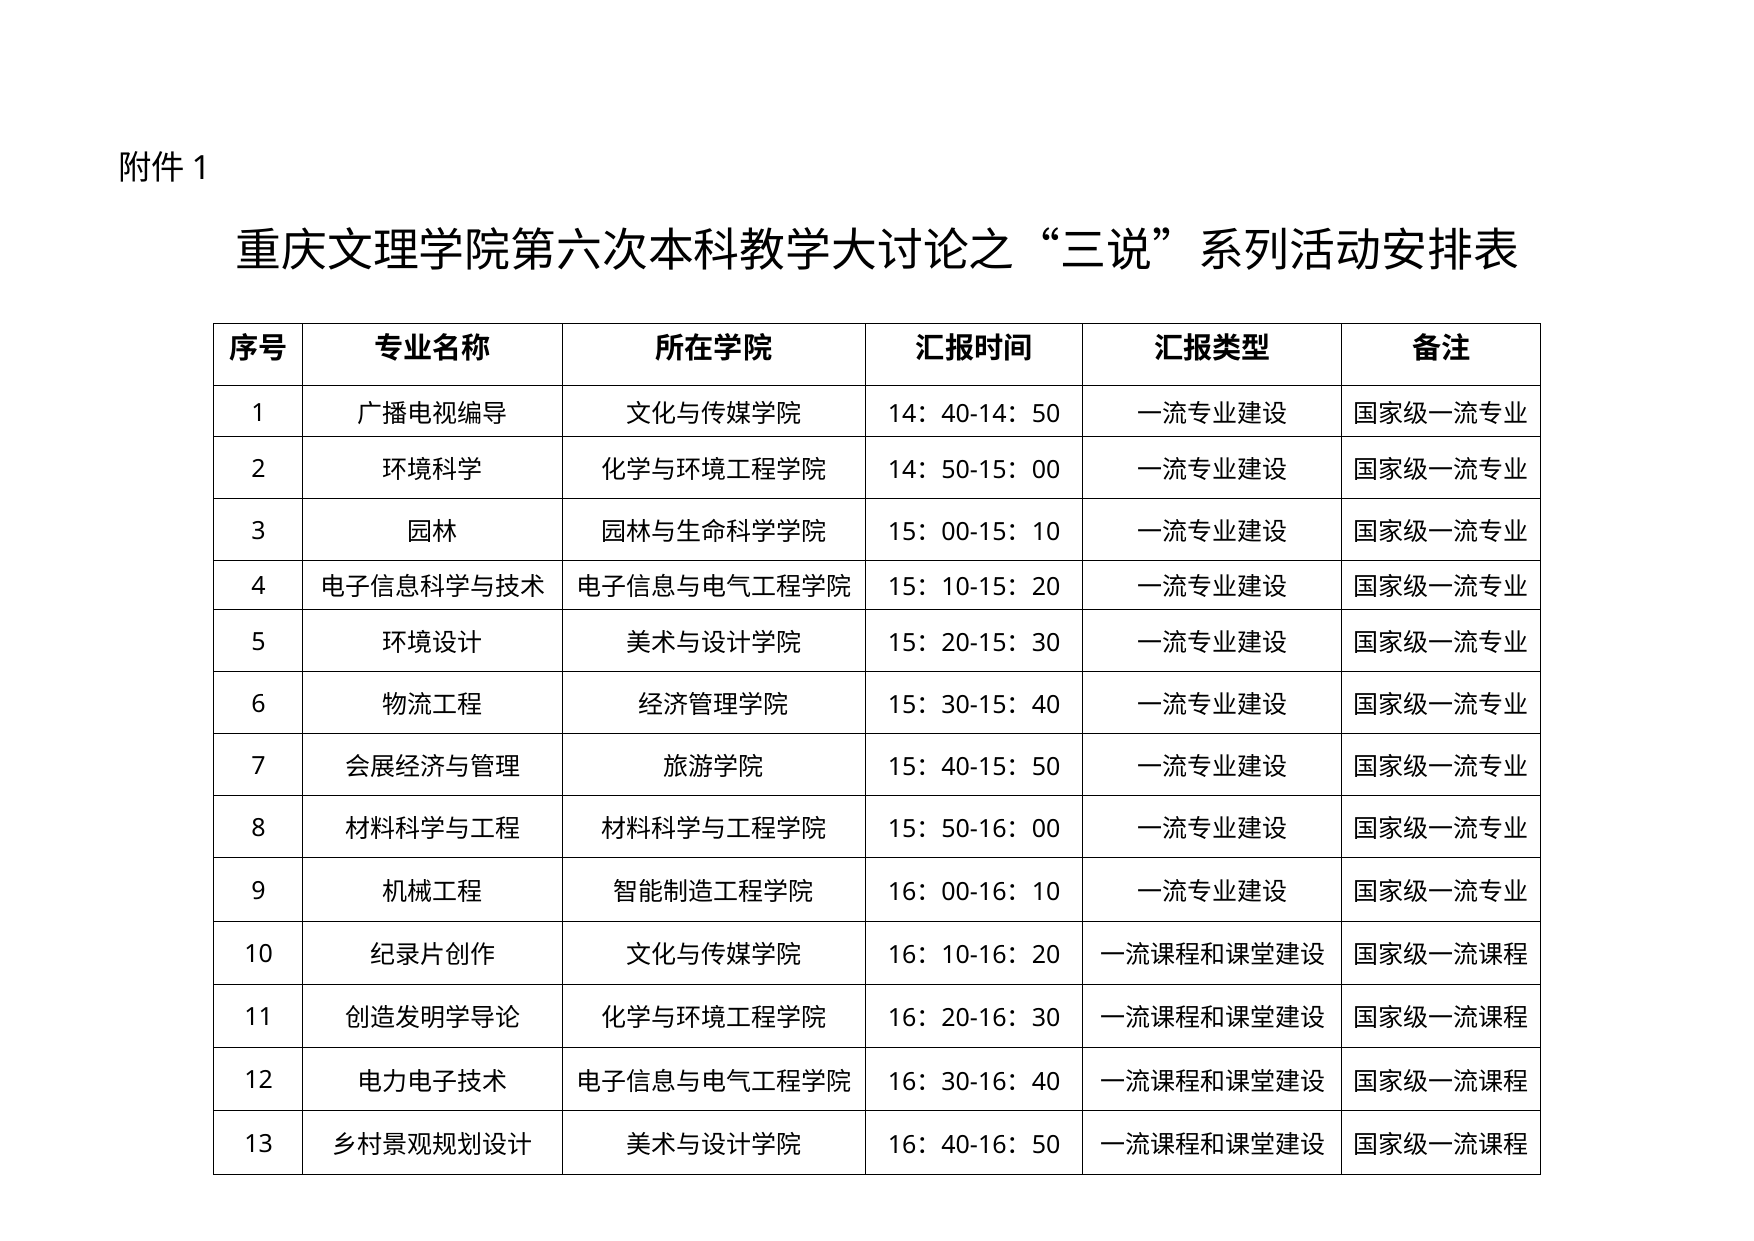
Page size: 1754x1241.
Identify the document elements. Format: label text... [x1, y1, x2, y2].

table_cell 16：10-16：20 [866, 922, 1082, 984]
table_cell 13 [214, 1111, 302, 1173]
table_cell 机械工程 [303, 858, 562, 921]
table_cell 电子信息科学与技术 [303, 561, 562, 608]
table_cell 一流专业建设 [1083, 499, 1341, 560]
table_cell 国家级一流专业 [1342, 672, 1540, 733]
table_cell 一流课程和课堂建设 [1083, 985, 1341, 1047]
table_header 汇报时间 [866, 324, 1082, 385]
table_header 专业名称 [303, 324, 562, 385]
table_cell 15：30-15：40 [866, 672, 1082, 733]
table_cell 一流专业建设 [1083, 437, 1341, 498]
table_cell 15：40-15：50 [866, 734, 1082, 795]
table_cell 文化与传媒学院 [563, 386, 865, 436]
table_cell 文化与传媒学院 [563, 922, 865, 984]
table_cell 16：30-16：40 [866, 1048, 1082, 1110]
table_cell 国家级一流课程 [1342, 1111, 1540, 1173]
table_cell 5 [214, 610, 302, 671]
table_cell 美术与设计学院 [563, 610, 865, 671]
table_cell 一流课程和课堂建设 [1083, 1048, 1341, 1110]
table_cell 15：20-15：30 [866, 610, 1082, 671]
table_cell 乡村景观规划设计 [303, 1111, 562, 1173]
table_cell 国家级一流专业 [1342, 610, 1540, 671]
table_cell 国家级一流专业 [1342, 734, 1540, 795]
table_cell 园林与生命科学学院 [563, 499, 865, 560]
table_cell 智能制造工程学院 [563, 858, 865, 921]
table_cell 10 [214, 922, 302, 984]
table_cell 8 [214, 796, 302, 857]
table_cell 16：40-16：50 [866, 1111, 1082, 1173]
text 附件1 [118, 133, 1636, 198]
table_cell 美术与设计学院 [563, 1111, 865, 1173]
table_cell 一流专业建设 [1083, 858, 1341, 921]
table_cell 15：50-16：00 [866, 796, 1082, 857]
table_cell 4 [214, 561, 302, 608]
table_cell 国家级一流课程 [1342, 1048, 1540, 1110]
table_cell 材料科学与工程学院 [563, 796, 865, 857]
table_cell 旅游学院 [563, 734, 865, 795]
table_cell 6 [214, 672, 302, 733]
table_header 所在学院 [563, 324, 865, 385]
table_cell 会展经济与管理 [303, 734, 562, 795]
table_cell 化学与环境工程学院 [563, 985, 865, 1047]
table_cell 国家级一流专业 [1342, 499, 1540, 560]
table_cell 环境科学 [303, 437, 562, 498]
table_cell 国家级一流课程 [1342, 985, 1540, 1047]
table_header 汇报类型 [1083, 324, 1341, 385]
table_cell 广播电视编导 [303, 386, 562, 436]
table_cell 化学与环境工程学院 [563, 437, 865, 498]
table_cell 电子信息与电气工程学院 [563, 561, 865, 608]
table_cell 14：40-14：50 [866, 386, 1082, 436]
text 重庆文理学院第六次本科教学大讨论之“三说”系列活动安排表 [118, 198, 1636, 295]
table_cell 一流专业建设 [1083, 561, 1341, 608]
table_cell 国家级一流专业 [1342, 437, 1540, 498]
table_cell 14：50-15：00 [866, 437, 1082, 498]
table_cell 9 [214, 858, 302, 921]
table_header 备注 [1342, 324, 1540, 385]
table_cell 环境设计 [303, 610, 562, 671]
table_cell 经济管理学院 [563, 672, 865, 733]
table_cell 国家级一流专业 [1342, 386, 1540, 436]
table_cell 7 [214, 734, 302, 795]
table_cell 材料科学与工程 [303, 796, 562, 857]
table_cell 国家级一流专业 [1342, 796, 1540, 857]
table_cell 一流课程和课堂建设 [1083, 922, 1341, 984]
table_cell 电子信息与电气工程学院 [563, 1048, 865, 1110]
table_cell 国家级一流课程 [1342, 922, 1540, 984]
table_cell 国家级一流专业 [1342, 858, 1540, 921]
table_cell 国家级一流专业 [1342, 561, 1540, 608]
table_cell 一流专业建设 [1083, 386, 1341, 436]
table_cell 一流课程和课堂建设 [1083, 1111, 1341, 1173]
table_cell 12 [214, 1048, 302, 1110]
table_cell 一流专业建设 [1083, 672, 1341, 733]
table_cell 16：00-16：10 [866, 858, 1082, 921]
table_cell 一流专业建设 [1083, 796, 1341, 857]
table_cell 纪录片创作 [303, 922, 562, 984]
table_cell 2 [214, 437, 302, 498]
table_cell 创造发明学导论 [303, 985, 562, 1047]
table_cell 一流专业建设 [1083, 610, 1341, 671]
table_cell 3 [214, 499, 302, 560]
table_cell 一流专业建设 [1083, 734, 1341, 795]
table_cell 11 [214, 985, 302, 1047]
table_cell 物流工程 [303, 672, 562, 733]
table_header 序号 [214, 324, 302, 385]
table_cell 15：00-15：10 [866, 499, 1082, 560]
table_cell 15：10-15：20 [866, 561, 1082, 608]
table_cell 16：20-16：30 [866, 985, 1082, 1047]
table_cell 电力电子技术 [303, 1048, 562, 1110]
table_cell 1 [214, 386, 302, 436]
table_cell 园林 [303, 499, 562, 560]
